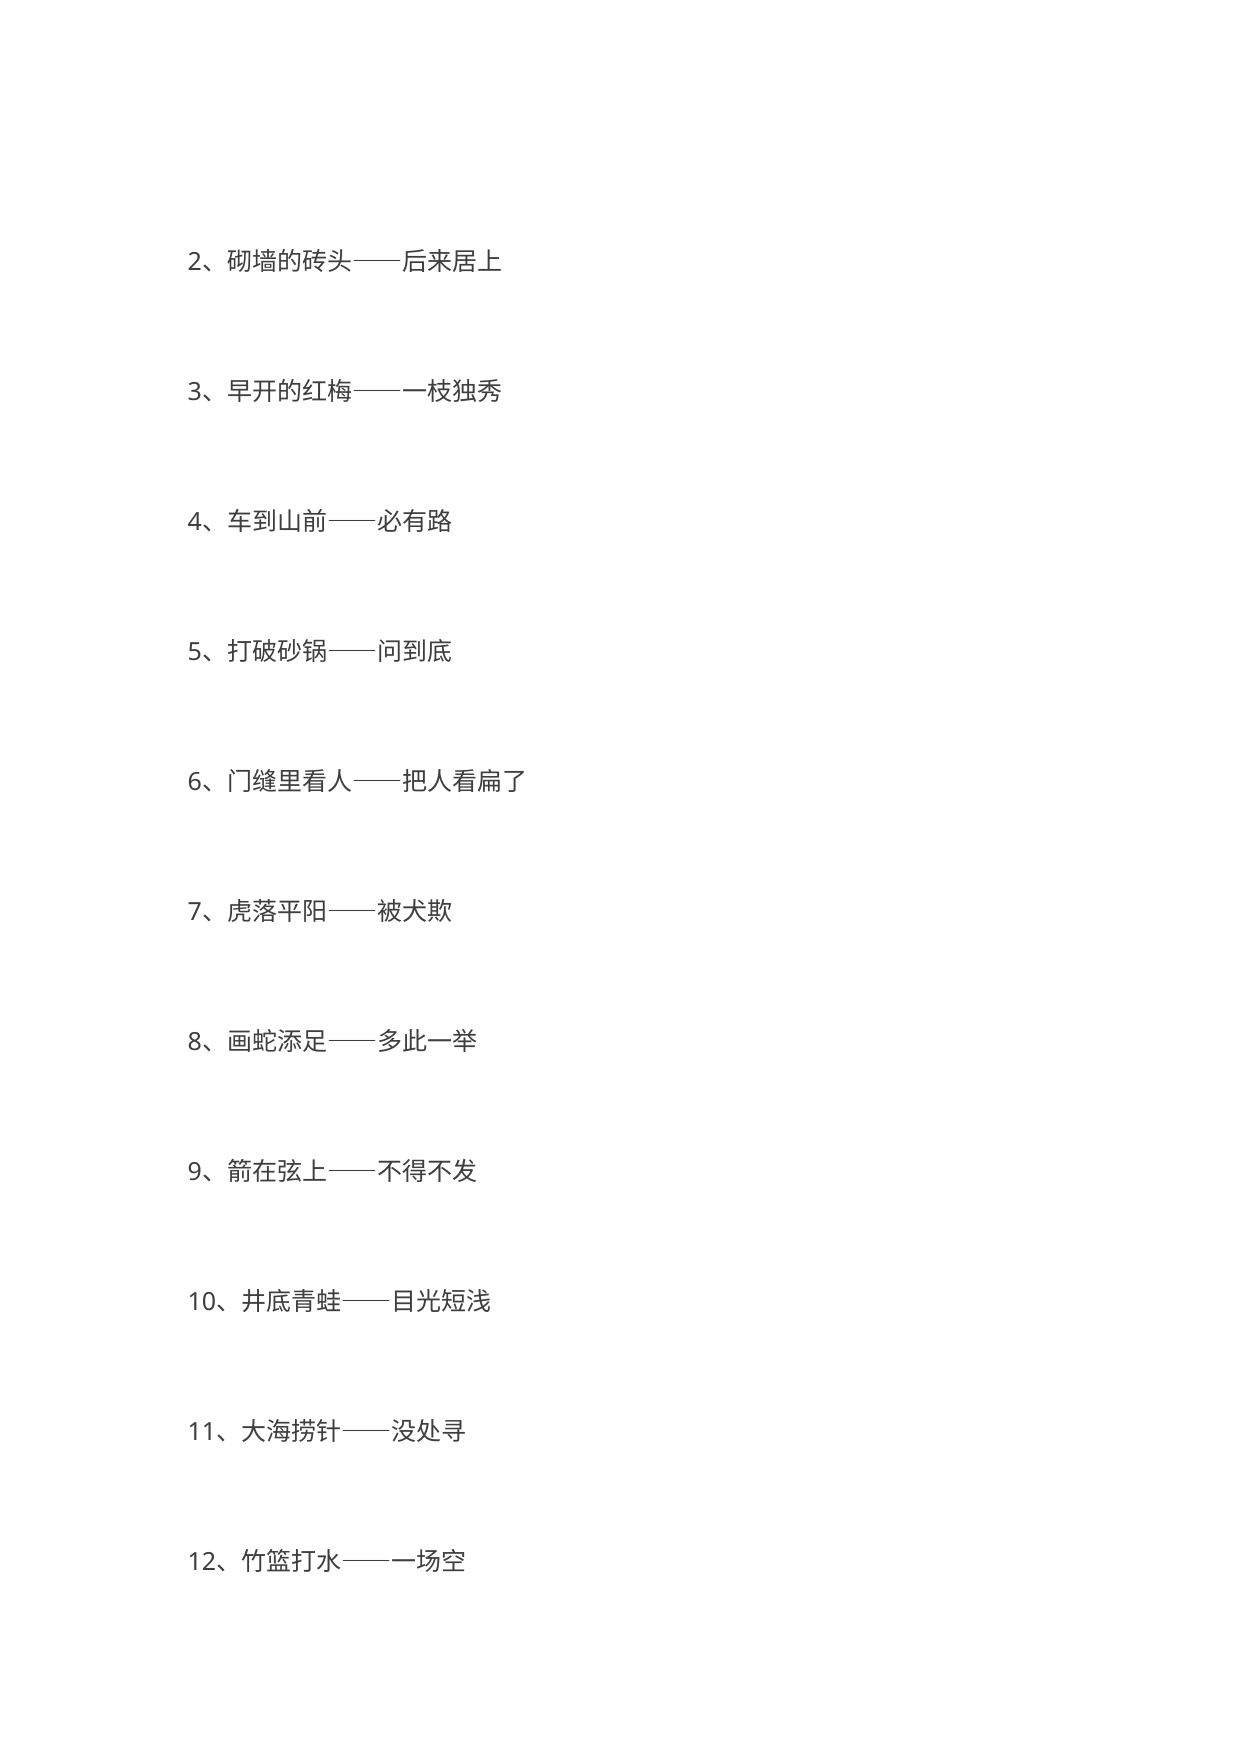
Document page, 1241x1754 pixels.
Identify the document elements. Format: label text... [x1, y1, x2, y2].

text 6、门缝里看人——把人看扁了 [187, 747, 1053, 812]
text 11、大海捞针——没处寻 [187, 1397, 1053, 1462]
text 10、井底青蛙——目光短浅 [187, 1267, 1053, 1332]
text 2、砌墙的砖头——后来居上 [187, 227, 1053, 292]
text 12、竹篮打水——一场空 [187, 1527, 1053, 1592]
text 8、画蛇添足——多此一举 [187, 1007, 1053, 1072]
text 5、打破砂锅——问到底 [187, 617, 1053, 682]
text 9、箭在弦上——不得不发 [187, 1137, 1053, 1202]
text 4、车到山前——必有路 [187, 487, 1053, 552]
text 3、早开的红梅——一枝独秀 [187, 357, 1053, 422]
text 7、虎落平阳——被犬欺 [187, 877, 1053, 942]
